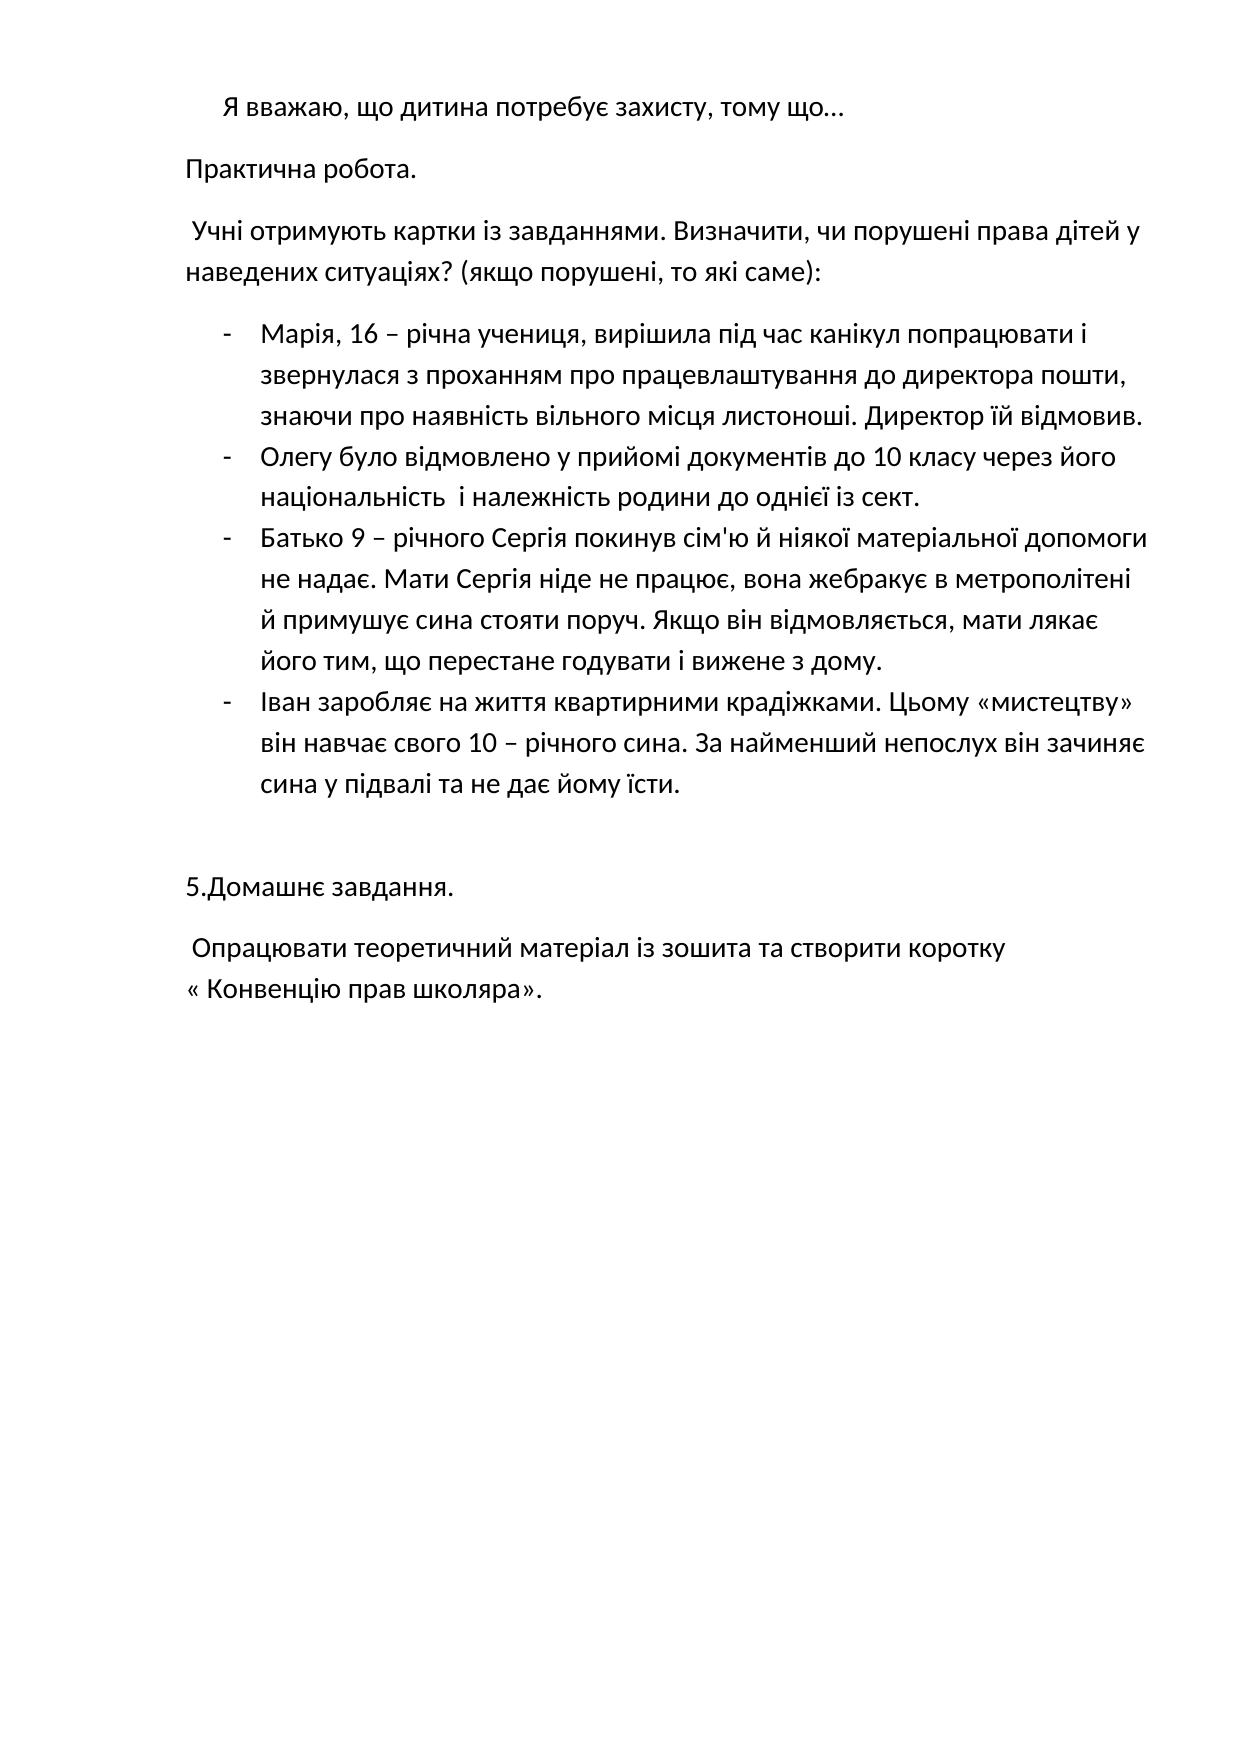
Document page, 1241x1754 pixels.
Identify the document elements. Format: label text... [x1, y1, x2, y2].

text Учні отримують картки із завданнями. Визначити, чи порушені права дітей у наведених ситуаціях? (якщо порушені, то які саме): [185, 212, 1152, 289]
list Іван заробляє на життя квартирними крадіжками. Цьому «мистецтву» він навчає свого 10 – річного сина. За найменший непослух він зачиняє сина у підвалі та не дає йому їсти. [223, 683, 1152, 801]
text Практична робота. [185, 150, 1152, 186]
list Олегу було відмовлено у прийомі документів до 10 класу через його національність і належність родини до однієї із сект. [223, 438, 1152, 514]
list Я вважаю, що дитина потребує захисту, тому що… [223, 88, 1152, 124]
text Опрацювати теоретичний матеріал із зошита та створити коротку « Конвенцію прав школяра». [185, 929, 1152, 1006]
list Марія, 16 – річна учениця, вирішила під час канікул попрацювати і звернулася з проханням про працевлаштування до директора пошти, знаючи про наявність вільного місця листоноші. Директор їй відмовив. [223, 315, 1152, 432]
text 5.Домашнє завдання. [185, 868, 1152, 903]
list Батько 9 – річного Сергія покинув сім'ю й ніякої матеріальної допомоги не надає. Мати Сергія ніде не працює, вона жебракує в метрополітені й примушує сина стояти поруч. Якщо він відмовляється, мати лякає його тим, що перестане годувати і вижене з дому. [223, 519, 1152, 678]
